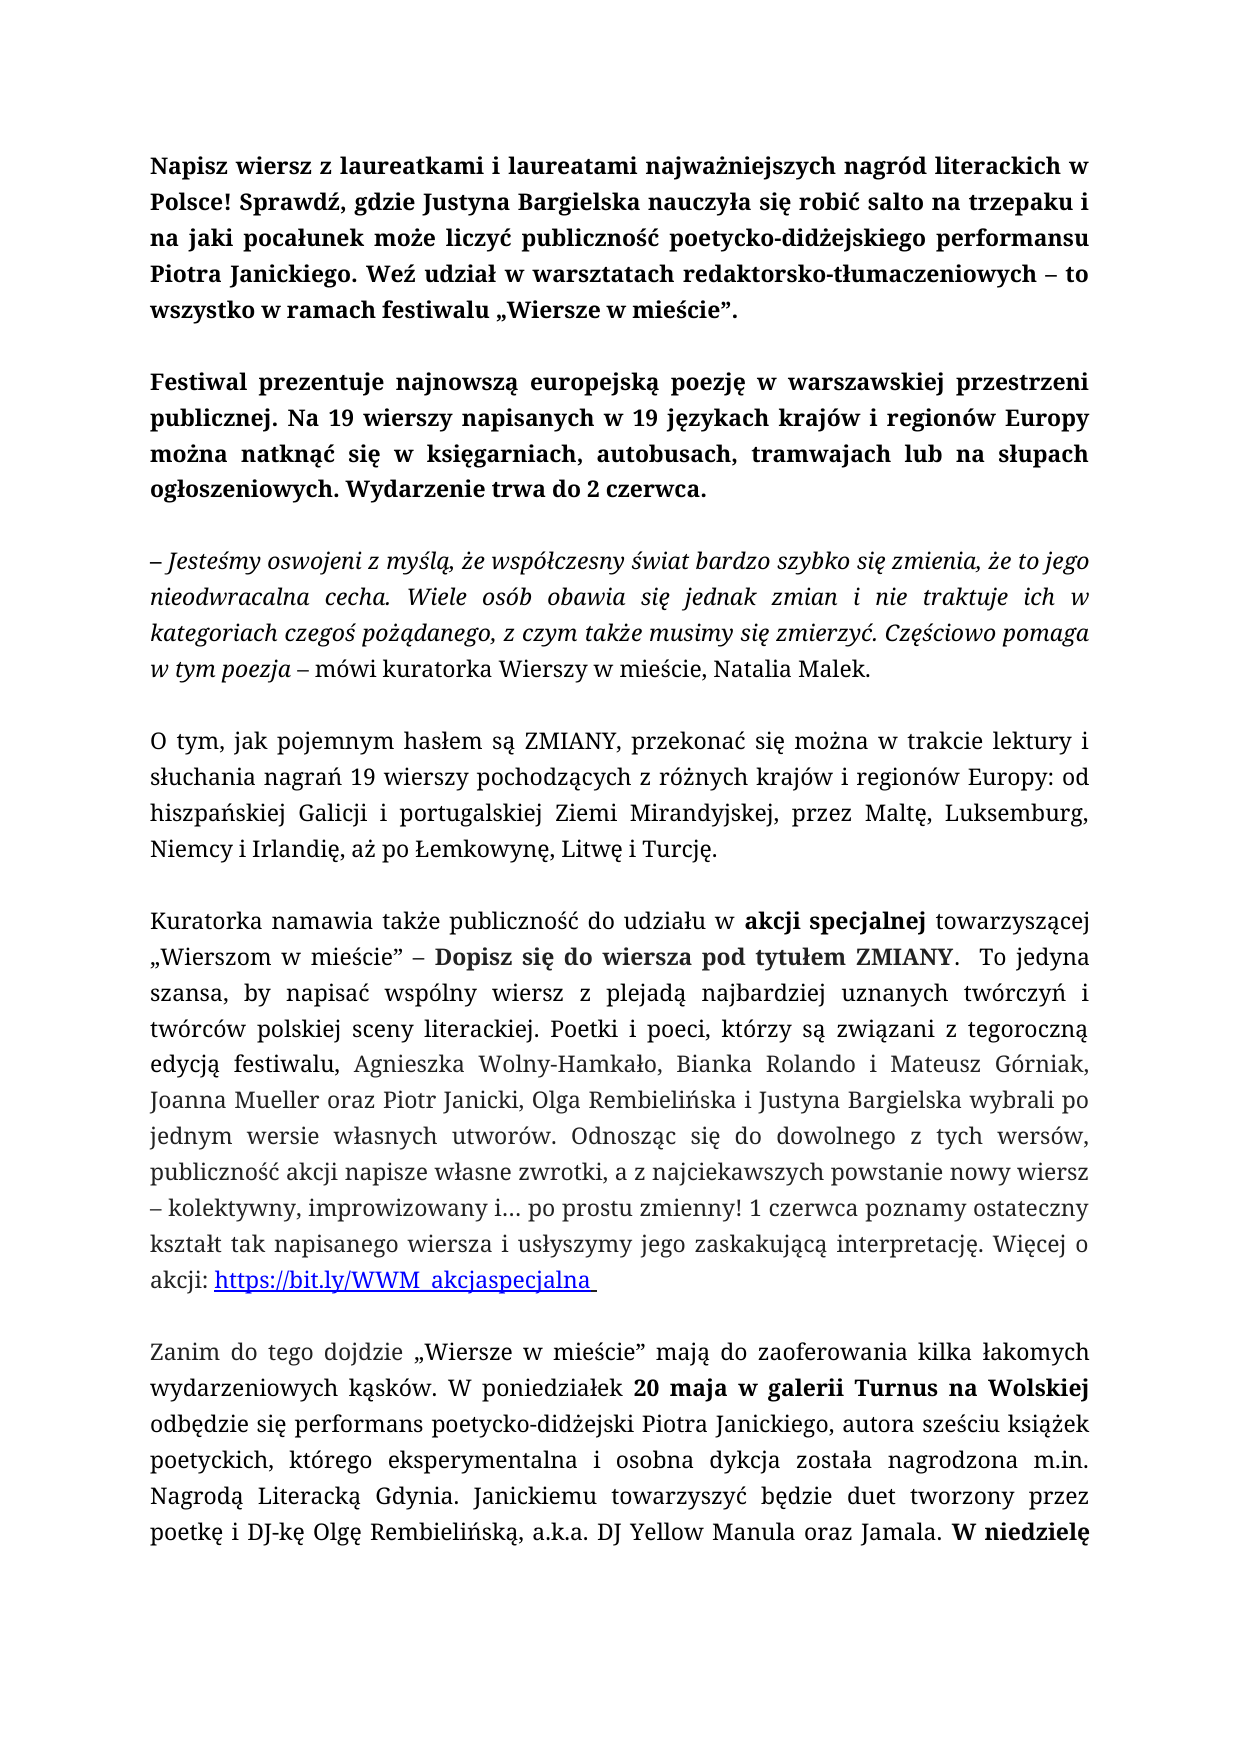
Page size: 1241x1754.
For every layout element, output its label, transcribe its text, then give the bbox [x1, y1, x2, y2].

text – Jesteśmy oswojeni z myślą, że współczesny świat bardzo szybko się zmienia, że to jego nieodwracalna cecha. Wiele osób obawia się jednak zmian i nie traktuje ich w kategoriach czegoś pożądanego, z czym także musimy się zmierzyć. Częściowo pomaga w tym poezja – mówi kuratorka Wierszy w mieście, Natalia Malek. [150, 545, 1090, 684]
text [150, 1336, 1090, 1547]
text Kuratorka namawia także publiczność do udziału w akcji specjalnej towarzyszącej „Wierszom w mieście” – Dopisz się do wiersza pod tytułem ZMIANY. To jedyna szansa, by napisać wspólny wiersz z plejadą najbardziej uznanych twórczyń i twórców polskiej sceny literackiej. Poetki i poeci, którzy są związani z tegoroczną edycją festiwalu, Agnieszka Wolny-Hamkało, Bianka Rolando i Mateusz Górniak, Joanna Mueller oraz Piotr Janicki, Olga Rembielińska i Justyna Bargielska wybrali po jednym wersie własnych utworów. Odnosząc się do dowolnego z tych wersów, publiczność akcji napisze własne zwrotki, a z najciekawszych powstanie nowy wiersz – kolektywny, improwizowany i… po prostu zmienny! 1 czerwca poznamy ostateczny kształt tak napisanego wiersza i usłyszymy jego zaskakującą interpretację. Więcej o akcji: https://bit.ly/WWM_akcjaspecjalna [150, 905, 1090, 1295]
text Festiwal prezentuje najnowszą europejską poezję w warszawskiej przestrzeni publicznej. Na 19 wierszy napisanych w 19 językach krajów i regionów Europy można natknąć się w księgarniach, autobusach, tramwajach lub na słupach ogłoszeniowych. Wydarzenie trwa do 2 czerwca. [150, 366, 1090, 505]
text Napisz wiersz z laureatkami i laureatami najważniejszych nagród literackich w Polsce! Sprawdź, gdzie Justyna Bargielska nauczyła się robić salto na trzepaku i na jaki pocałunek może liczyć publiczność poetycko-didżejskiego performansu Piotra Janickiego. Weź udział w warsztatach redaktorsko-tłumaczeniowych – to wszystko w ramach festiwalu „Wiersze w mieście”. [150, 150, 1090, 325]
text O tym, jak pojemnym hasłem są ZMIANY, przekonać się można w trakcie lektury i słuchania nagrań 19 wierszy pochodzących z różnych krajów i regionów Europy: od hiszpańskiej Galicji i portugalskiej Ziemi Mirandyjskej, przez Maltę, Luksemburg, Niemcy i Irlandię, aż po Łemkowynę, Litwę i Turcję. [150, 725, 1090, 864]
